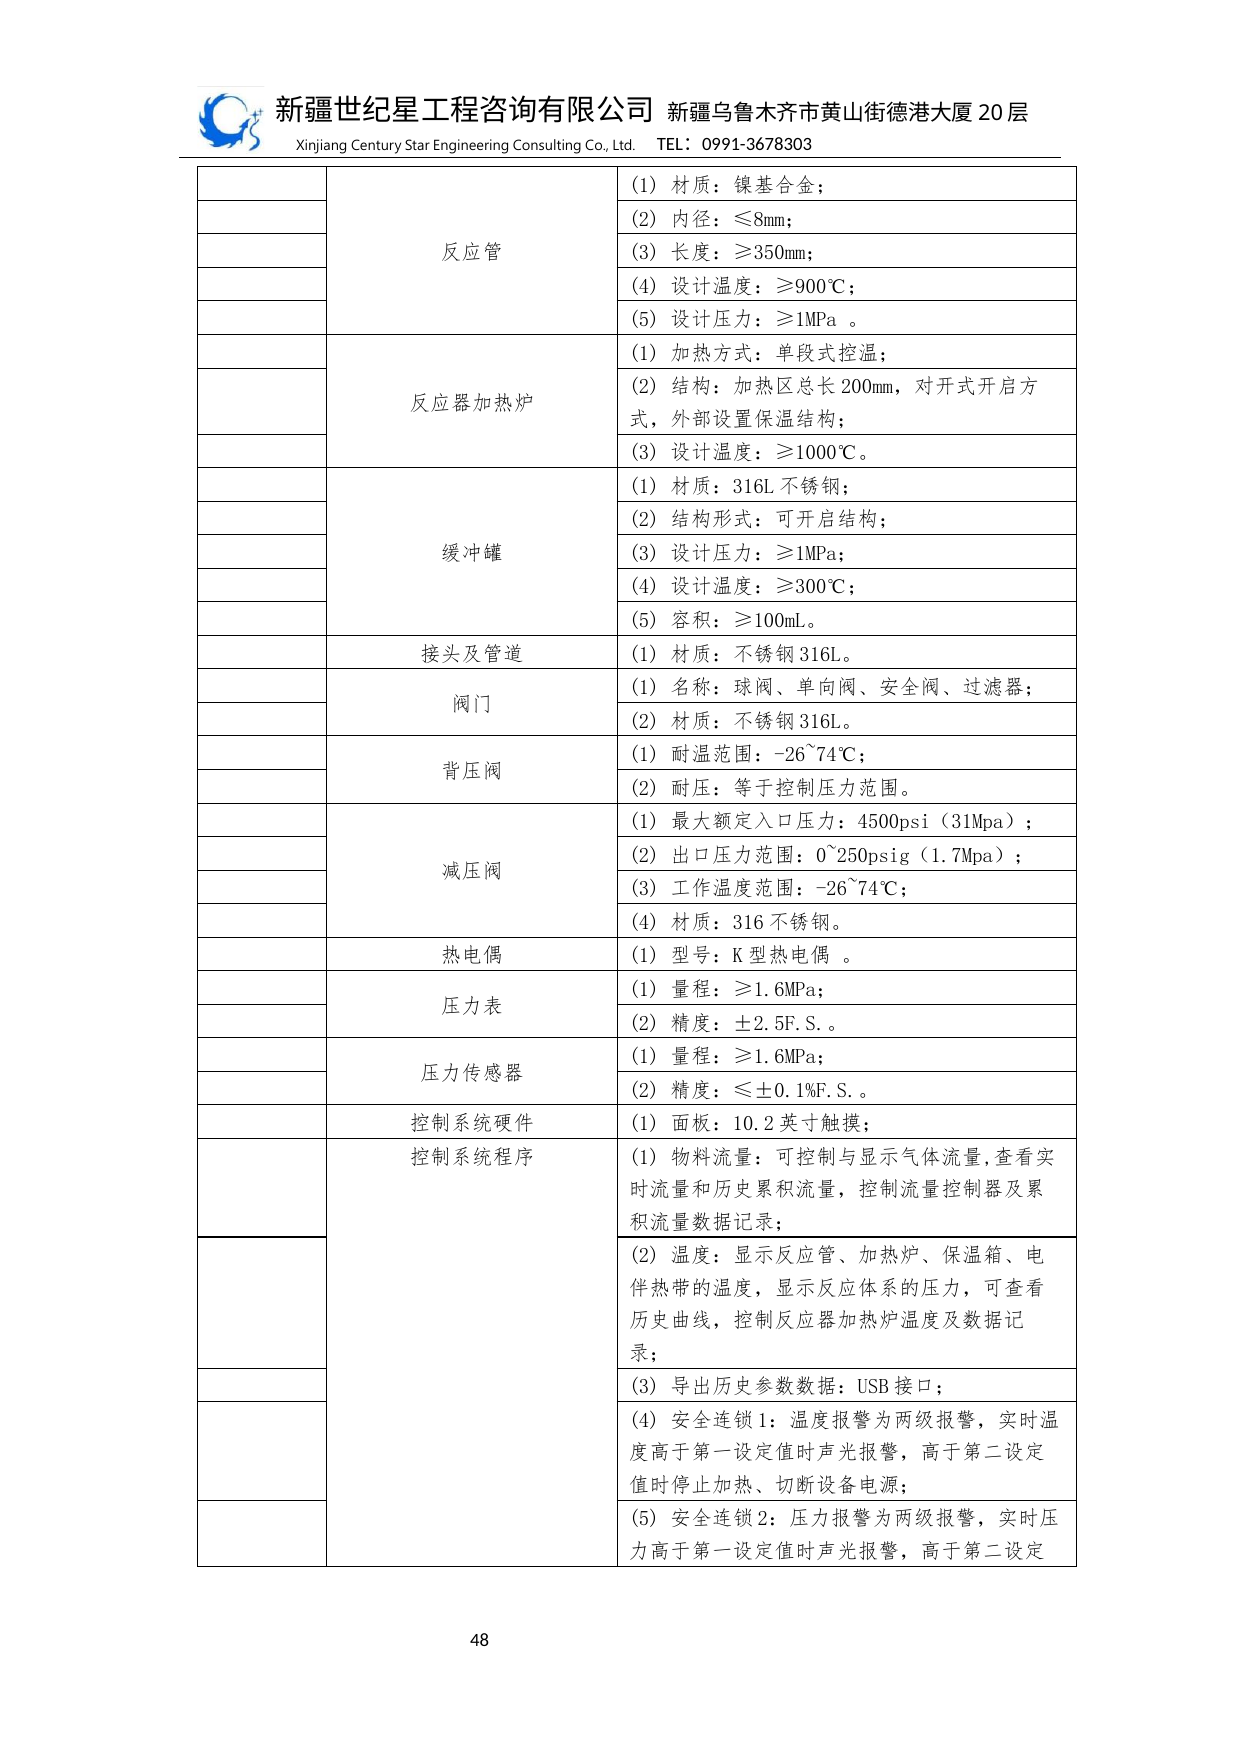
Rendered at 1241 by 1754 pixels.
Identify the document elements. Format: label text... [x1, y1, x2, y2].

table_cell (3) 设计温度：≥1000℃。 [618, 435, 1076, 467]
table_cell (4) 安全连锁1：温度报警为两级报警，实时温度高于第一设定值时声光报警，高于第二设定值时停止加热、切断设备电源； [618, 1402, 1076, 1499]
table_cell [198, 938, 326, 970]
table_cell 控制系统程序 [327, 1139, 617, 1566]
table_cell (4) 材质：316不锈钢。 [618, 904, 1076, 937]
table_cell 背压阀 [327, 736, 617, 802]
table_cell [198, 234, 326, 267]
table_cell 控制系统硬件 [327, 1105, 617, 1138]
table_cell (1) 量程：≥1.6MPa； [618, 1038, 1076, 1071]
table_cell (1) 材质：不锈钢316L。 [618, 636, 1076, 668]
table_cell [198, 636, 326, 668]
table_cell (1) 面板：10.2英寸触摸； [618, 1105, 1076, 1138]
table_cell [198, 736, 326, 769]
table_cell [198, 369, 326, 433]
table_cell [198, 301, 326, 334]
table_cell [198, 502, 326, 534]
table_cell 反应管 [327, 167, 617, 334]
table_cell [198, 167, 326, 200]
table_cell (2) 出口压力范围：0~250psig（1.7Mpa）； [618, 837, 1076, 869]
table_cell [198, 1238, 326, 1367]
table_cell [198, 569, 326, 601]
table_cell (2) 温度：显示反应管、加热炉、保温箱、电伴热带的温度，显示反应体系的压力，可查看历史曲线，控制反应器加热炉温度及数据记录； [618, 1238, 1076, 1367]
table_cell (3) 工作温度范围：-26~74℃； [618, 871, 1076, 903]
table_cell (1) 型号：K型热电偶 。 [618, 938, 1076, 970]
table_cell [198, 1139, 326, 1236]
table_cell (2) 精度：≤±0.1%F.S.。 [618, 1072, 1076, 1104]
table_cell [198, 1105, 326, 1138]
table_cell (3) 设计压力：≥1MPa； [618, 535, 1076, 568]
table_cell (1) 耐温范围：-26~74℃； [618, 736, 1076, 769]
table_cell (2) 结构形式：可开启结构； [618, 502, 1076, 534]
table_cell [198, 1402, 326, 1499]
table_cell (1) 最大额定入口压力：4500psi（31Mpa）； [618, 804, 1076, 836]
table_cell [198, 669, 326, 702]
table_cell 接头及管道 [327, 636, 617, 668]
table_cell (5) 设计压力：≥1MPa 。 [618, 301, 1076, 334]
table_cell [198, 871, 326, 903]
table_cell [198, 1005, 326, 1037]
table_cell (3) 导出历史参数数据：USB接口； [618, 1369, 1076, 1401]
table_cell (5) 安全连锁2：压力报警为两级报警，实时压力高于第一设定值时声光报警，高于第二设定值时停止加热、切断设备电源。 [618, 1501, 1076, 1566]
table_cell (3) 长度：≥350mm； [618, 234, 1076, 267]
table_cell (2) 结构：加热区总长200mm，对开式开启方式，外部设置保温结构； [618, 369, 1076, 433]
table_cell 缓冲罐 [327, 468, 617, 635]
table_cell (2) 材质：不锈钢316L。 [618, 703, 1076, 735]
table_cell [198, 971, 326, 1004]
table_cell [198, 1072, 326, 1104]
table_cell [198, 268, 326, 300]
table_cell [198, 1038, 326, 1071]
table_cell (2) 精度：±2.5F.S.。 [618, 1005, 1076, 1037]
table_cell 反应器加热炉 [327, 335, 617, 467]
table_cell 减压阀 [327, 804, 617, 937]
picture [196, 86, 265, 153]
table_cell (4) 设计温度：≥300℃； [618, 569, 1076, 601]
table_cell [198, 770, 326, 802]
table_cell [198, 1369, 326, 1401]
table_cell [198, 1501, 326, 1566]
table_cell (1) 加热方式：单段式控温； [618, 335, 1076, 367]
table_cell [198, 535, 326, 568]
table_cell (1) 材质：镍基合金； [618, 167, 1076, 200]
table_cell 压力传感器 [327, 1038, 617, 1104]
table_cell 阀门 [327, 669, 617, 735]
table_cell (1) 名称：球阀、单向阀、安全阀、过滤器； [618, 669, 1076, 702]
table_cell (2) 内径：≤8mm； [618, 201, 1076, 233]
table_cell (1) 物料流量：可控制与显示气体流量,查看实时流量和历史累积流量，控制流量控制器及累积流量数据记录； [618, 1139, 1076, 1236]
table_cell [198, 904, 326, 937]
table_cell [198, 602, 326, 635]
table_cell (5) 容积：≥100mL。 [618, 602, 1076, 635]
table_cell [198, 837, 326, 869]
table_cell [198, 703, 326, 735]
table_cell [198, 468, 326, 501]
table_cell (4) 设计温度：≥900℃； [618, 268, 1076, 300]
table_cell (1) 材质：316L不锈钢； [618, 468, 1076, 501]
table_cell (2) 耐压：等于控制压力范围。 [618, 770, 1076, 802]
table_cell [198, 201, 326, 233]
table_cell 压力表 [327, 971, 617, 1037]
table_cell (1) 量程：≥1.6MPa； [618, 971, 1076, 1004]
table_cell [198, 804, 326, 836]
table_cell [198, 435, 326, 467]
table_cell [198, 335, 326, 367]
table_cell 热电偶 [327, 938, 617, 970]
